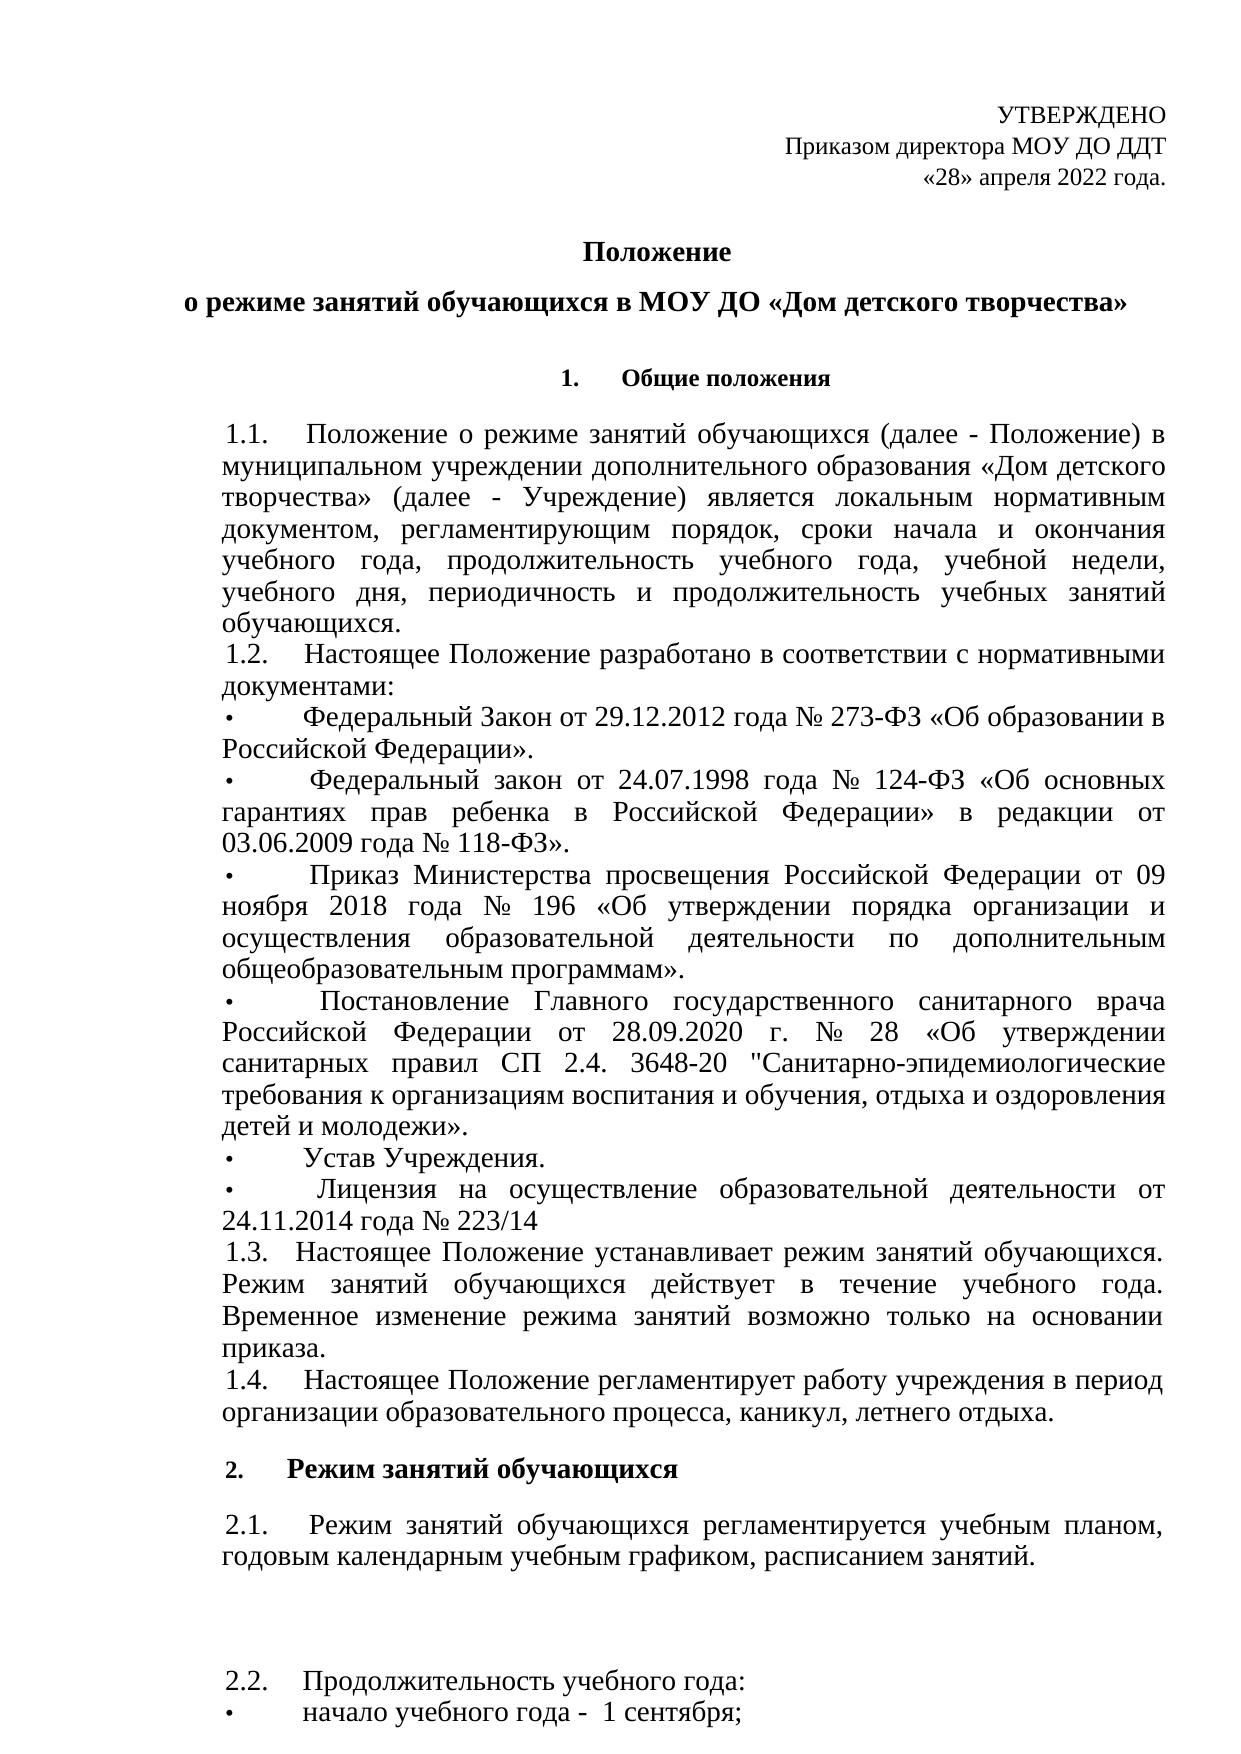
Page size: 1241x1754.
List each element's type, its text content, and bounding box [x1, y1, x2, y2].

list Настоящее Положение устанавливает режим занятий обучающихся. Режим занятий обучающихся действует в течение учебного года. Временное изменение режима занятий возможно только на основании приказа. [222, 1236, 1164, 1364]
list Общие положения [150, 366, 1166, 391]
list Настоящее Положение разработано в соответствии с нормативными документами: [222, 639, 1166, 702]
list Устав Учреждения. [222, 1142, 1166, 1173]
text о режиме занятий обучающихся в МОУ ДО «Дом детского творчества» [148, 291, 1164, 316]
text «28» апреля 2022 года. [150, 160, 1166, 191]
list Приказ Министерства просвещения Российской Федерации от 09 ноября 2018 года № 196 «Об утверждении порядка организации и осуществления образовательной деятельности по дополнительным общеобразовательным программам». [222, 859, 1166, 985]
text Приказом директора МОУ ДО ДДТ [150, 129, 1166, 160]
list начало учебного года - 1 сентября; [222, 1696, 1166, 1728]
list Режим занятий обучающихся регламентируется учебным планом, годовым календарным учебным графиком, расписанием занятий. [222, 1509, 1164, 1572]
text Положение [148, 241, 1166, 266]
list Настоящее Положение регламентирует работу учреждения в период организации образовательного процесса, каникул, летнего отдыха. [222, 1364, 1164, 1428]
list Продолжительность учебного года: [222, 1665, 1166, 1696]
list Постановление Главного государственного санитарного врача Российской Федерации от 28.09.2020 г. № 28 «Об утверждении санитарных правил СП 2.4. 3648-20 "Санитарно-эпидемиологические требования к организациям воспитания и обучения, отдыха и оздоровления детей и молодежи». [222, 985, 1166, 1142]
list Режим занятий обучающихся [222, 1458, 1166, 1483]
list Положение о режиме занятий обучающихся (далее - Положение) в муниципальном учреждении дополнительного образования «Дом детского творчества» (далее - Учреждение) является локальным нормативным документом, регламентирующим порядок, сроки начала и окончания учебного года, продолжительность учебного года, учебной недели, учебного дня, периодичность и продолжительность учебных занятий обучающихся. [222, 418, 1166, 639]
list Федеральный Закон от 29.12.2012 года № 273-ФЗ «Об образовании в Российской Федерации». [222, 702, 1166, 764]
text УТВЕРЖДЕНО [148, 99, 1166, 129]
list Лицензия на осуществление образовательной деятельности от 24.11.2014 года № 223/14 [222, 1173, 1166, 1236]
list Федеральный закон от 24.07.1998 года № 124-ФЗ «Об основных гарантиях прав ребенка в Российской Федерации» в редакции от 03.06.2009 года № 118-ФЗ». [222, 764, 1166, 859]
